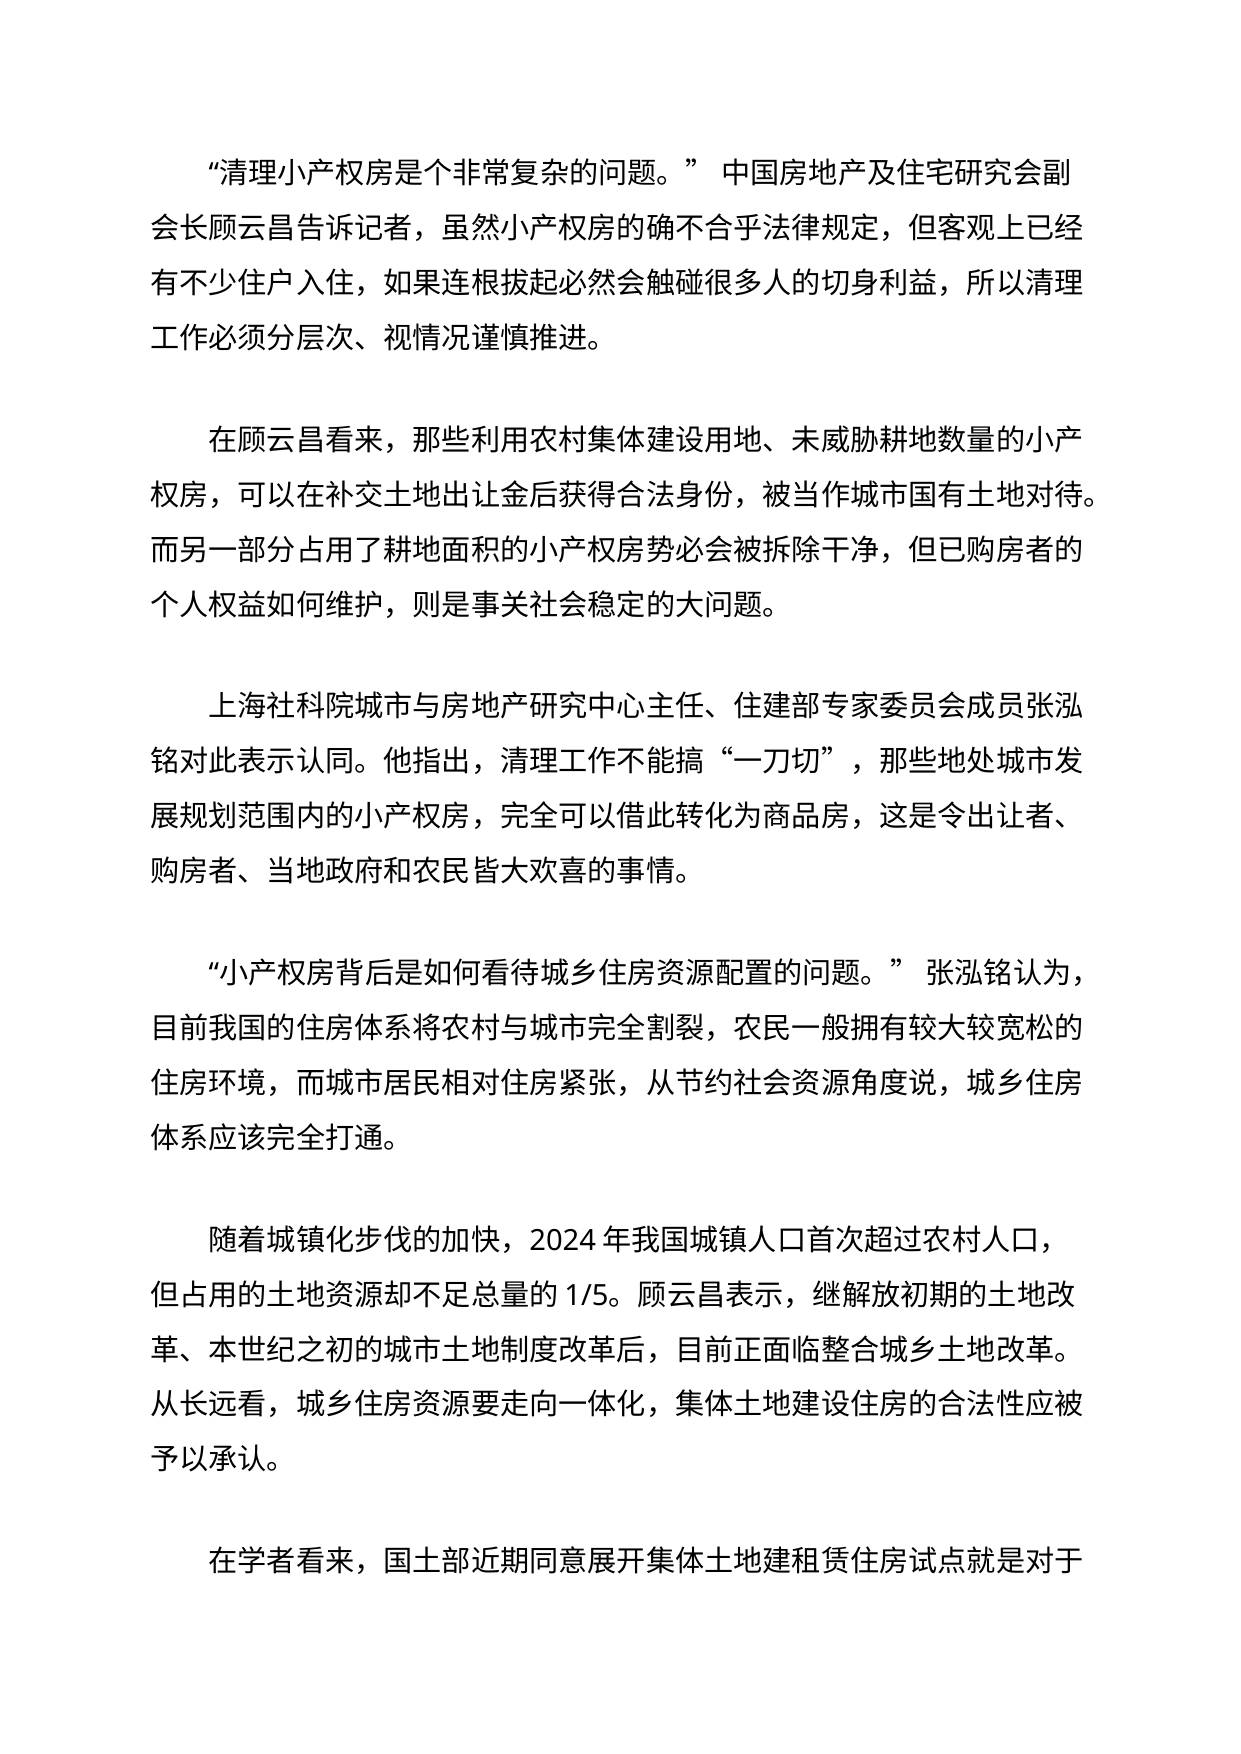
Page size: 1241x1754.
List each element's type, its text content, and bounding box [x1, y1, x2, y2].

text 上海社科院城市与房地产研究中心主任、住建部专家委员会成员张泓铭对此表示认同。他指出，清理工作不能搞“一刀切”，那些地处城市发展规划范围内的小产权房，完全可以借此转化为商品房，这是令出让者、购房者、当地政府和农民皆大欢喜的事情。 [150, 683, 1090, 890]
text “小产权房背后是如何看待城乡住房资源配置的问题。” 张泓铭认为，目前我国的住房体系将农村与城市完全割裂，农民一般拥有较大较宽松的住房环境，而城市居民相对住房紧张，从节约社会资源角度说，城乡住房体系应该完全打通。 [150, 949, 1090, 1157]
text 随着城镇化步伐的加快，2024年我国城镇人口首次超过农村人口，但占用的土地资源却不足总量的1/5。顾云昌表示，继解放初期的土地改革、本世纪之初的城市土地制度改革后，目前正面临整合城乡土地改革。从长远看，城乡住房资源要走向一体化，集体土地建设住房的合法性应被予以承认。 [150, 1216, 1090, 1478]
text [150, 1538, 1090, 1580]
text “清理小产权房是个非常复杂的问题。” 中国房地产及住宅研究会副会长顾云昌告诉记者，虽然小产权房的确不合乎法律规定，但客观上已经有不少住户入住，如果连根拔起必然会触碰很多人的切身利益，所以清理工作必须分层次、视情况谨慎推进。 [150, 150, 1090, 357]
text 在顾云昌看来，那些利用农村集体建设用地、未威胁耕地数量的小产权房，可以在补交土地出让金后获得合法身份，被当作城市国有土地对待。而另一部分占用了耕地面积的小产权房势必会被拆除干净，但已购房者的个人权益如何维护，则是事关社会稳定的大问题。 [150, 417, 1090, 623]
